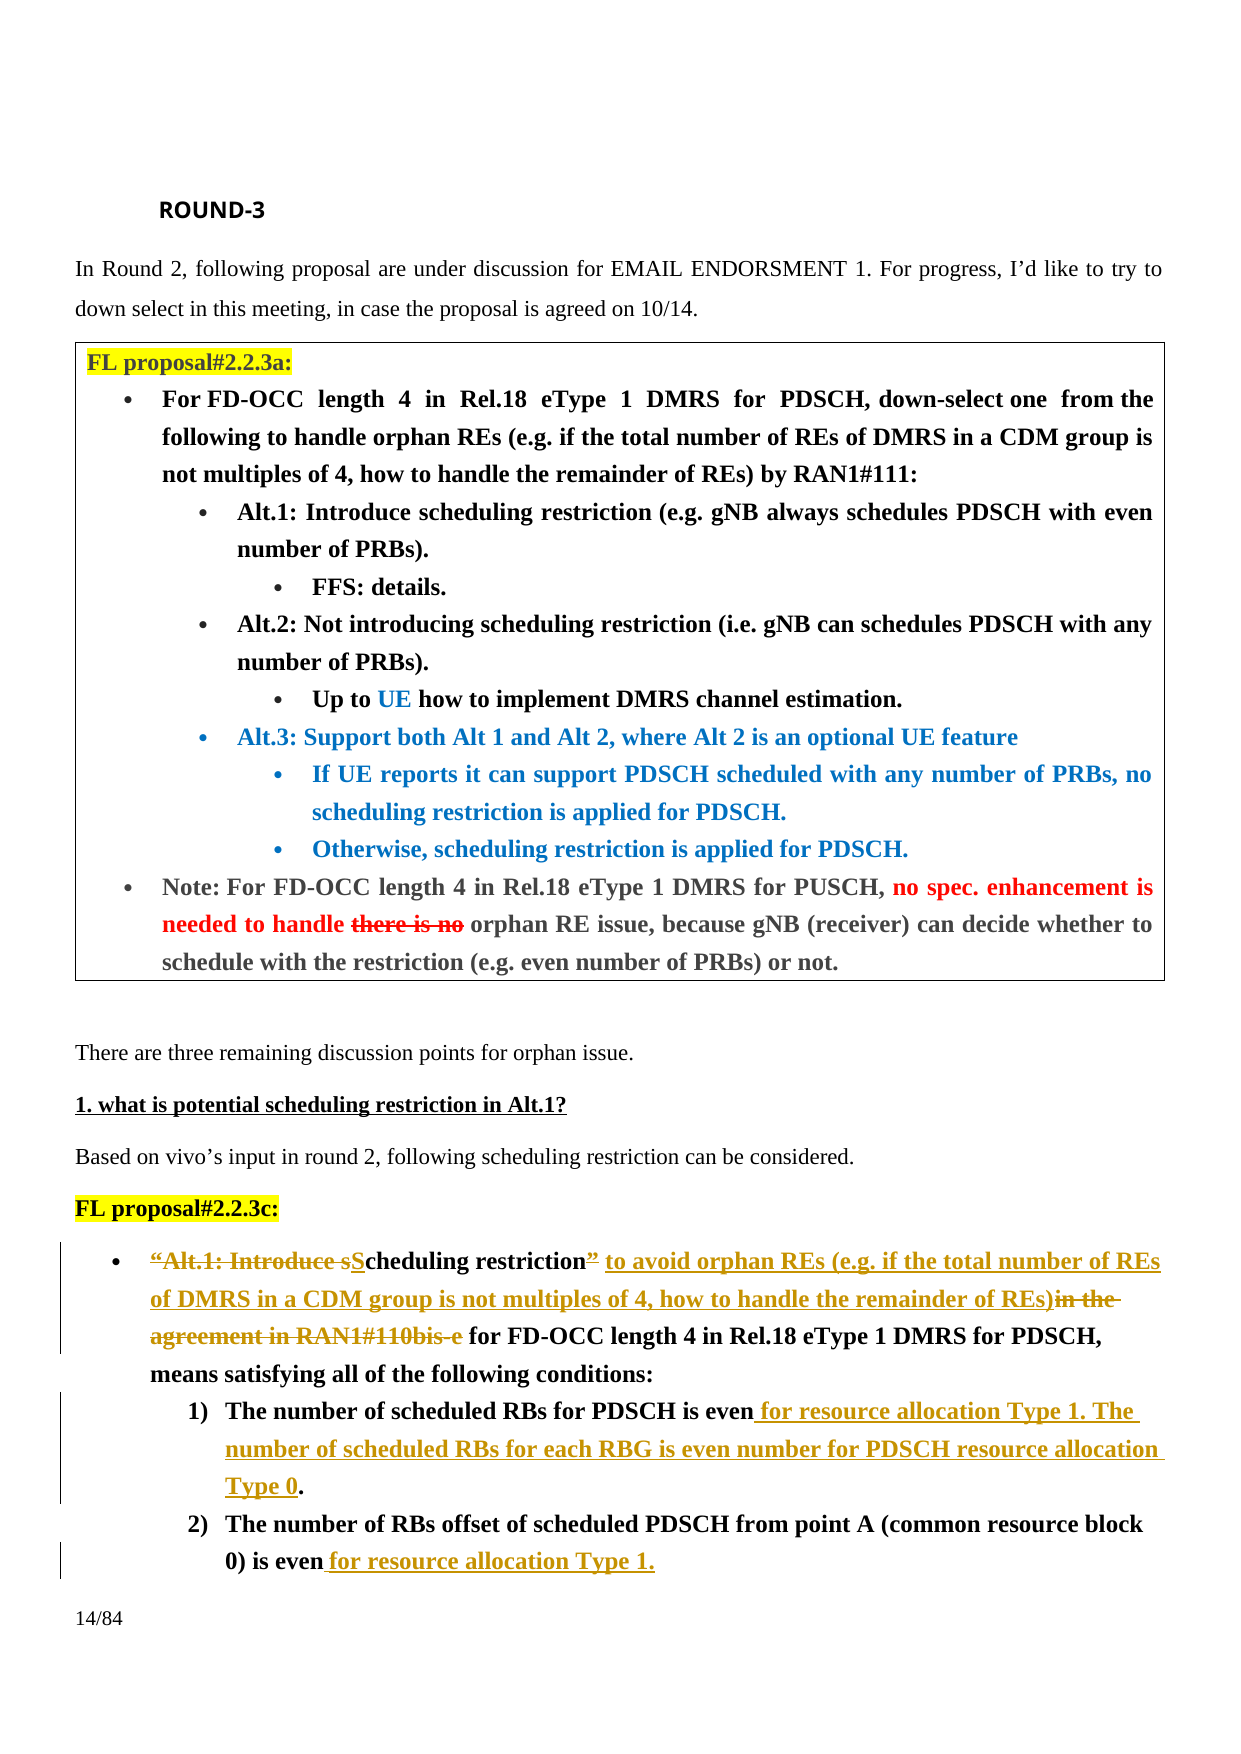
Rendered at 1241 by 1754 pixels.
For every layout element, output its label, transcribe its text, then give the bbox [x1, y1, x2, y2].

text Based on vivo’s input in round 2, following scheduling restriction can be considered. [75, 1137, 1165, 1175]
text FL proposal#2.2.3c: [75, 1189, 1165, 1227]
list cheduling restriction for FD-OCC length 4 in Rel.18 eType 1 DMRS for PDSCH, means satisfying all of the following conditions: [112, 1242, 1165, 1392]
text 1. what is potential scheduling restriction in Alt.1? [75, 1085, 1165, 1123]
list The number of scheduled RBs for PDSCH is even. [187, 1392, 1165, 1504]
text In Round 2, following proposal are under discussion for EMAIL ENDORSMENT 1. For progress, I’d like to try to down select in this meeting, in case the proposal is agreed on 10/14. [75, 249, 1165, 327]
list The number of RBs offset of scheduled PDSCH from point A (common resource block 0) is even [187, 1504, 1165, 1579]
subtitle ROUND-3 [158, 190, 1165, 228]
text There are three remaining discussion points for orphan issue. [75, 1033, 1165, 1071]
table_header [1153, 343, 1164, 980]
table_header FL proposal#2.2.3a: For FD-OCC length 4 in Rel.18 eType 1 DMRS for PDSCH, down-select one from the following to handle orphan REs (e.g. if the total number of REs of DMRS in a CDM group is not multiples of 4, how to handle the remainder of REs) by RAN1#111: Alt.1: Introduce scheduling restriction (e.g. gNB always schedules PDSCH with even number of PRBs). FFS: details. Alt.2: Not introducing scheduling restriction (i.e. gNB can schedules PDSCH with any number of PRBs). Up to UE how to implement DMRS channel estimation. Alt.3: Support both Alt 1 and Alt 2, where Alt 2 is an optional UE feature If UE reports it can support PDSCH scheduled with any number of PRBs, no scheduling restriction is applied for PDSCH. Otherwise, scheduling restriction is applied for PDSCH. Note: For FD-OCC length 4 in Rel.18 eType 1 DMRS for PUSCH, no spec. enhancement is needed to handle there is no orphan RE issue, because gNB (receiver) can decide whether to schedule with the restriction (e.g. even number of PRBs) or not. [76, 343, 274, 980]
